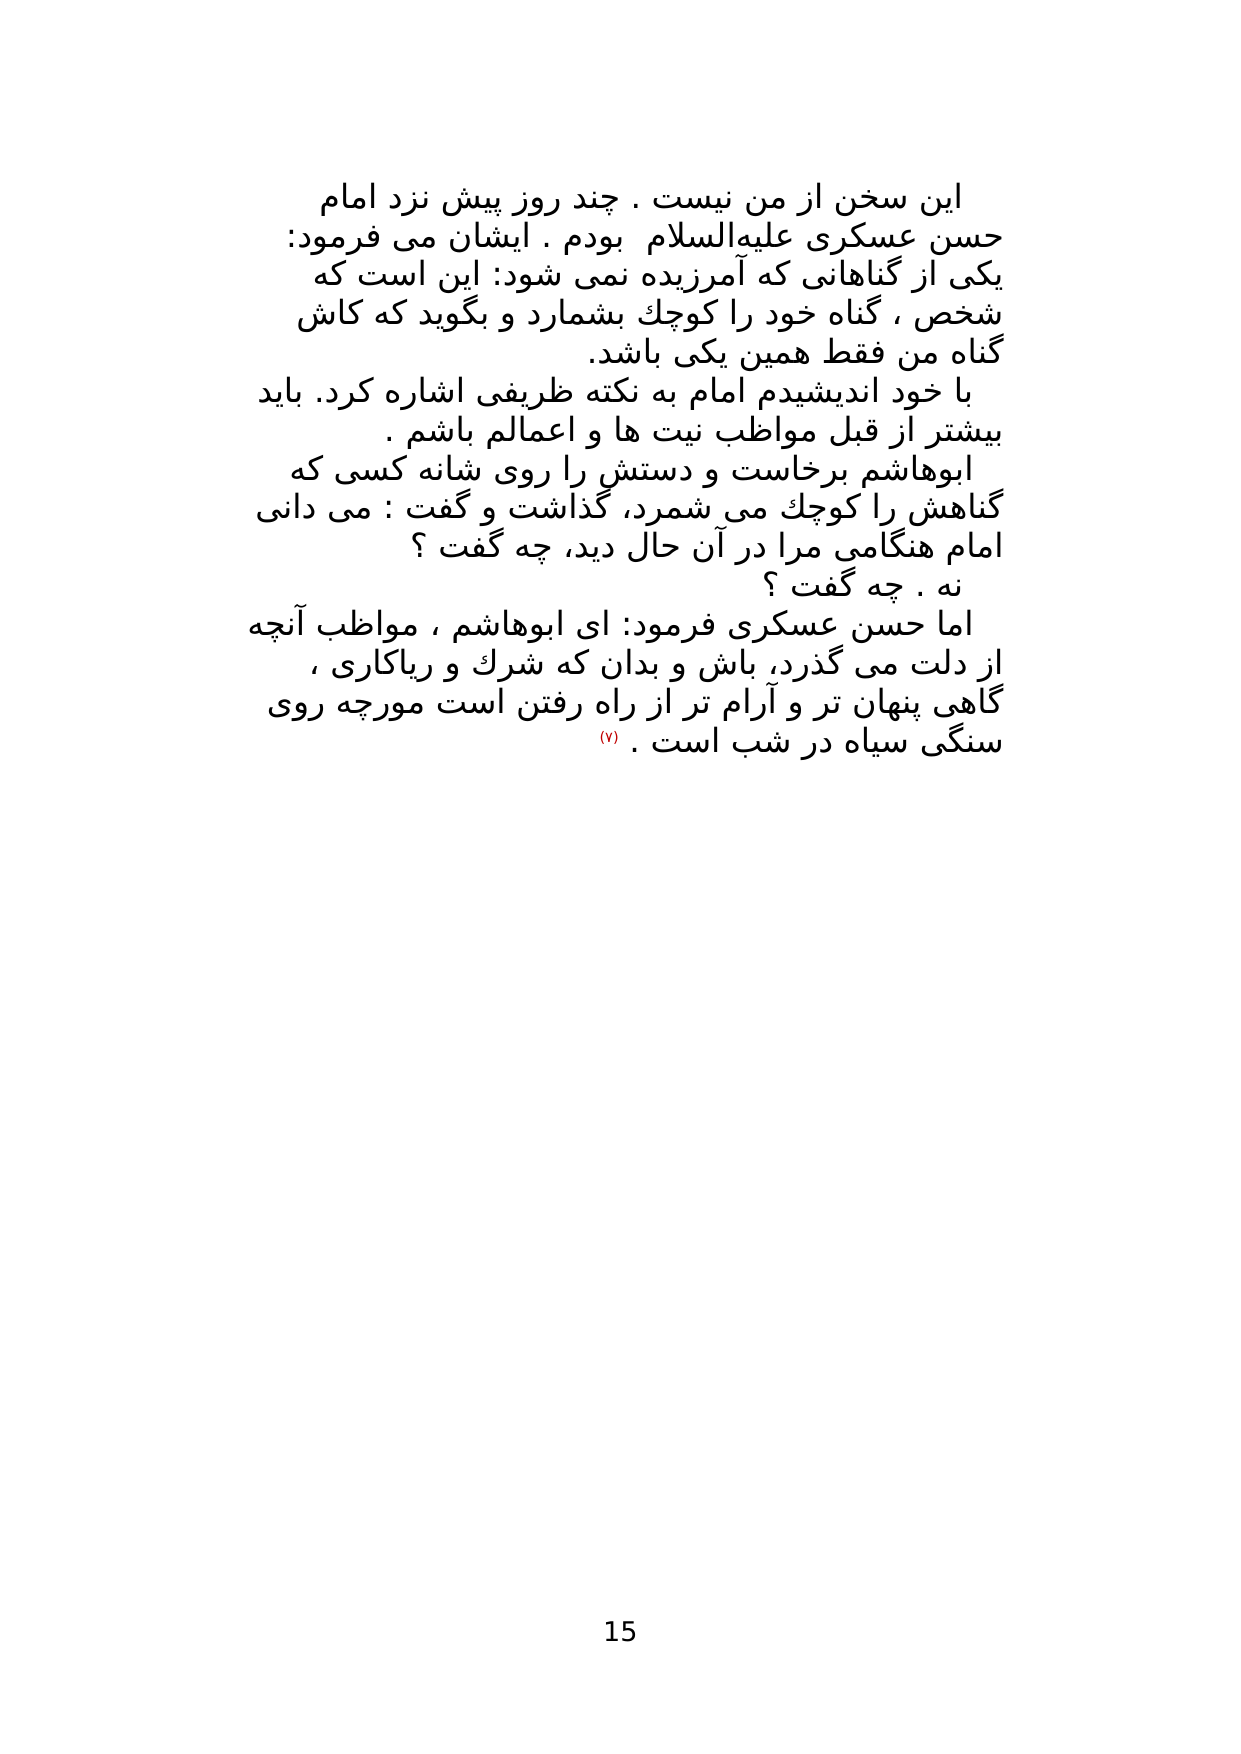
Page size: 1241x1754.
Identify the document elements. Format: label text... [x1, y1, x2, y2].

text اين سخن از من نيست . چند روز پيش نزد امام حسن عسكرى عليه‌السلام بودم . ايشان مى فرمود: يكى از گناهانى كه آمرزيده نمى شود: اين است كه شخص ، گناه خود را كوچك بشمارد و بگويد كه كاش گناه من فقط همين يكى باشد. [236, 177, 1004, 371]
text نه . چه گفت ؟ [236, 566, 1004, 604]
text اما حسن عسكرى فرمود: اى ابوهاشم ، مواظب آنچه از دلت مى گذرد، باش و بدان كه شرك و رياكارى ، گاهى پنهان تر و آرام تر از راه رفتن است مورچه روى سنگى سياه در شب است . (٧) [236, 604, 1004, 760]
text ابوهاشم برخاست و دستش را روى شانه كسى كه گناهش را كوچك مى شمرد، گذاشت و گفت : مى دانى امام هنگامى مرا در آن حال ديد، چه گفت ؟ [236, 449, 1004, 566]
text با خود انديشيدم امام به نكته ظريفى اشاره كرد. بايد بيشتر از قبل مواظب نيت ها و اعمالم باشم . [236, 371, 1004, 449]
